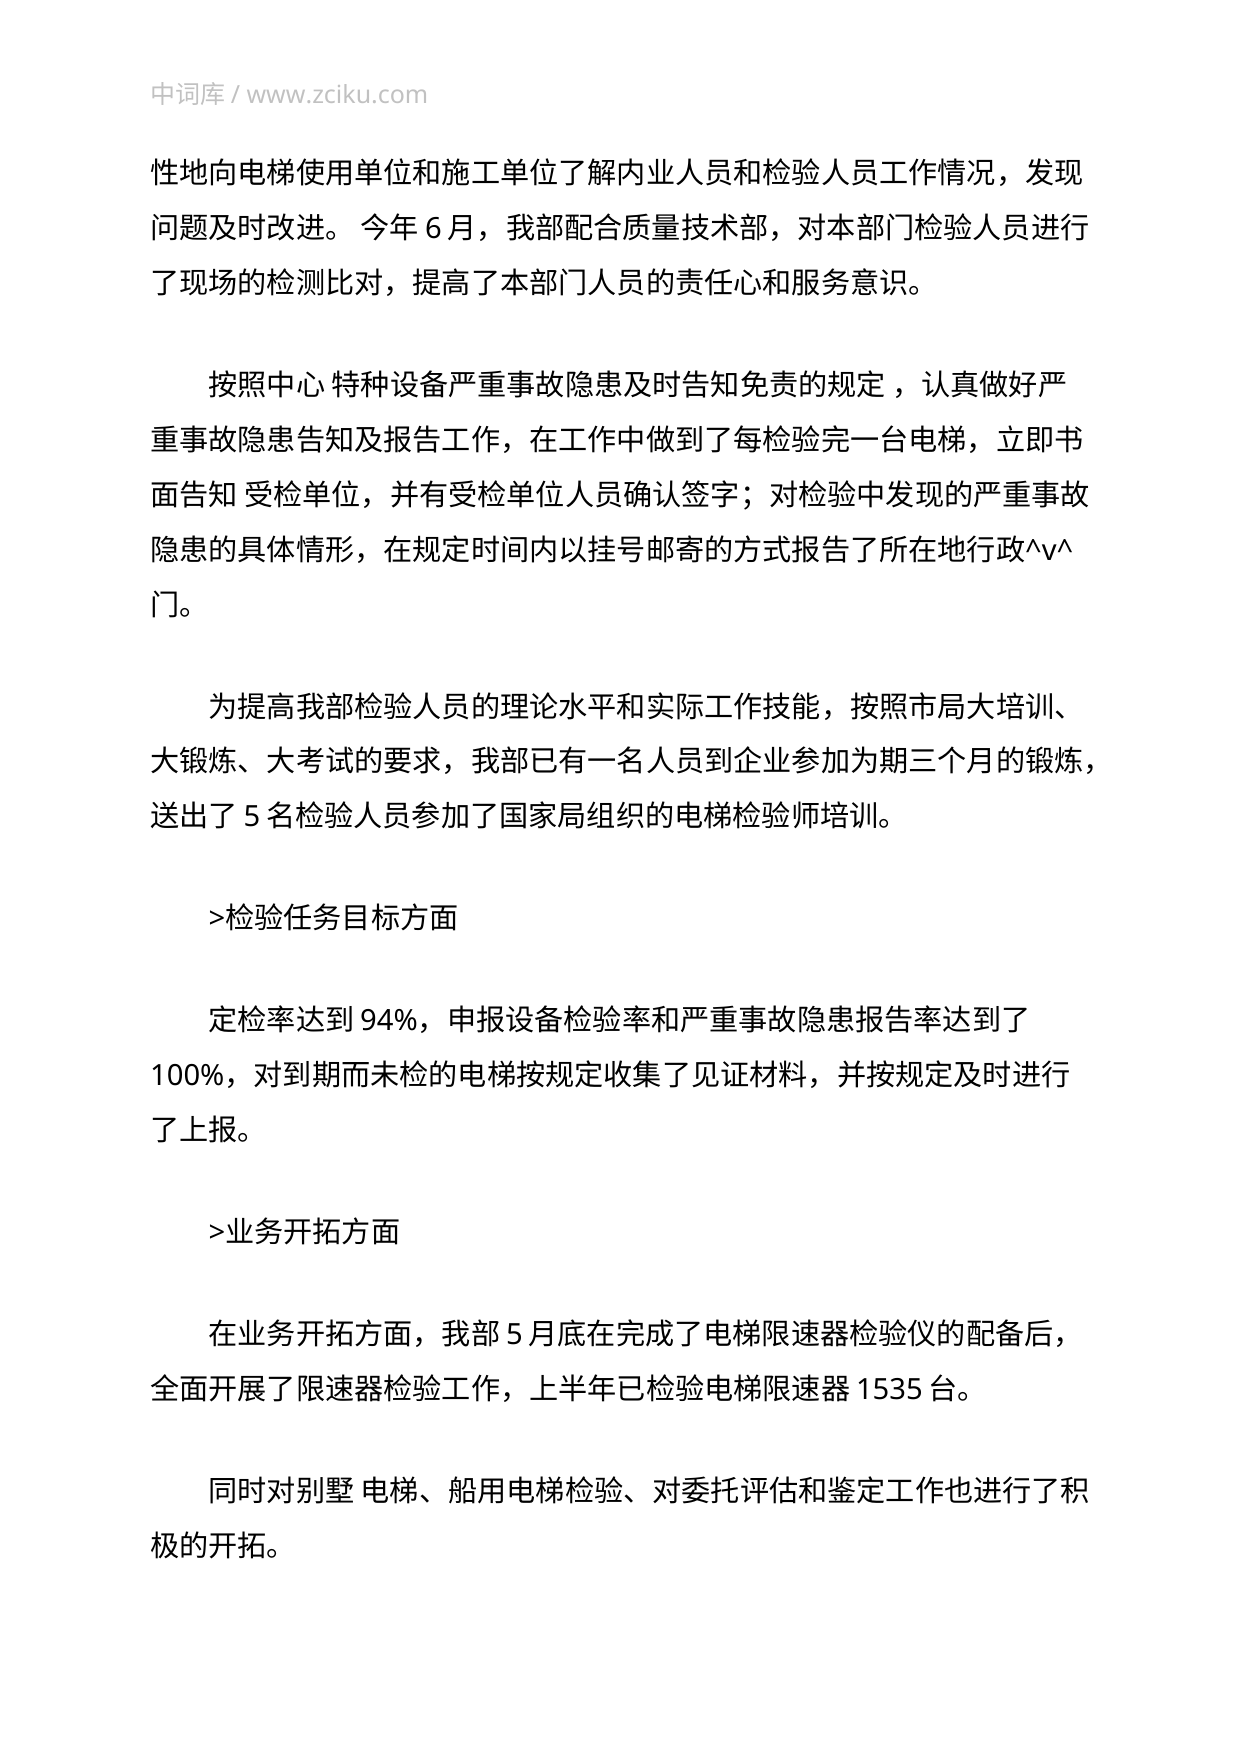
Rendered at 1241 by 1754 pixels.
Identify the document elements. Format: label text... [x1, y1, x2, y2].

text 定检率达到94%，申报设备检验率和严重事故隐患报告率达到了100%，对到期而未检的电梯按规定收集了见证材料，并按规定及时进行了上报。 [150, 997, 1090, 1149]
text 为提高我部检验人员的理论水平和实际工作技能，按照市局大培训、大锻炼、大考试的要求，我部已有一名人员到企业参加为期三个月的锻炼，送出了5名检验人员参加了国家局组织的电梯检验师培训。 [150, 683, 1090, 835]
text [150, 150, 1090, 302]
text 在业务开拓方面，我部5月底在完成了电梯限速器检验仪的配备后，全面开展了限速器检验工作，上半年已检验电梯限速器1535台。 [150, 1311, 1090, 1408]
text 按照中心 特种设备严重事故隐患及时告知免责的规定 ，认真做好严重事故隐患告知及报告工作，在工作中做到了每检验完一台电梯，立即书面告知 受检单位，并有受检单位人员确认签字；对检验中发现的严重事故隐患的具体情形，在规定时间内以挂号邮寄的方式报告了所在地行政^v^门。 [150, 362, 1090, 624]
text 同时对别墅 电梯、船用电梯检验、对委托评估和鉴定工作也进行了积极的开拓。 [150, 1468, 1090, 1565]
text >检验任务目标方面 [150, 895, 1090, 937]
text >业务开拓方面 [150, 1209, 1090, 1251]
